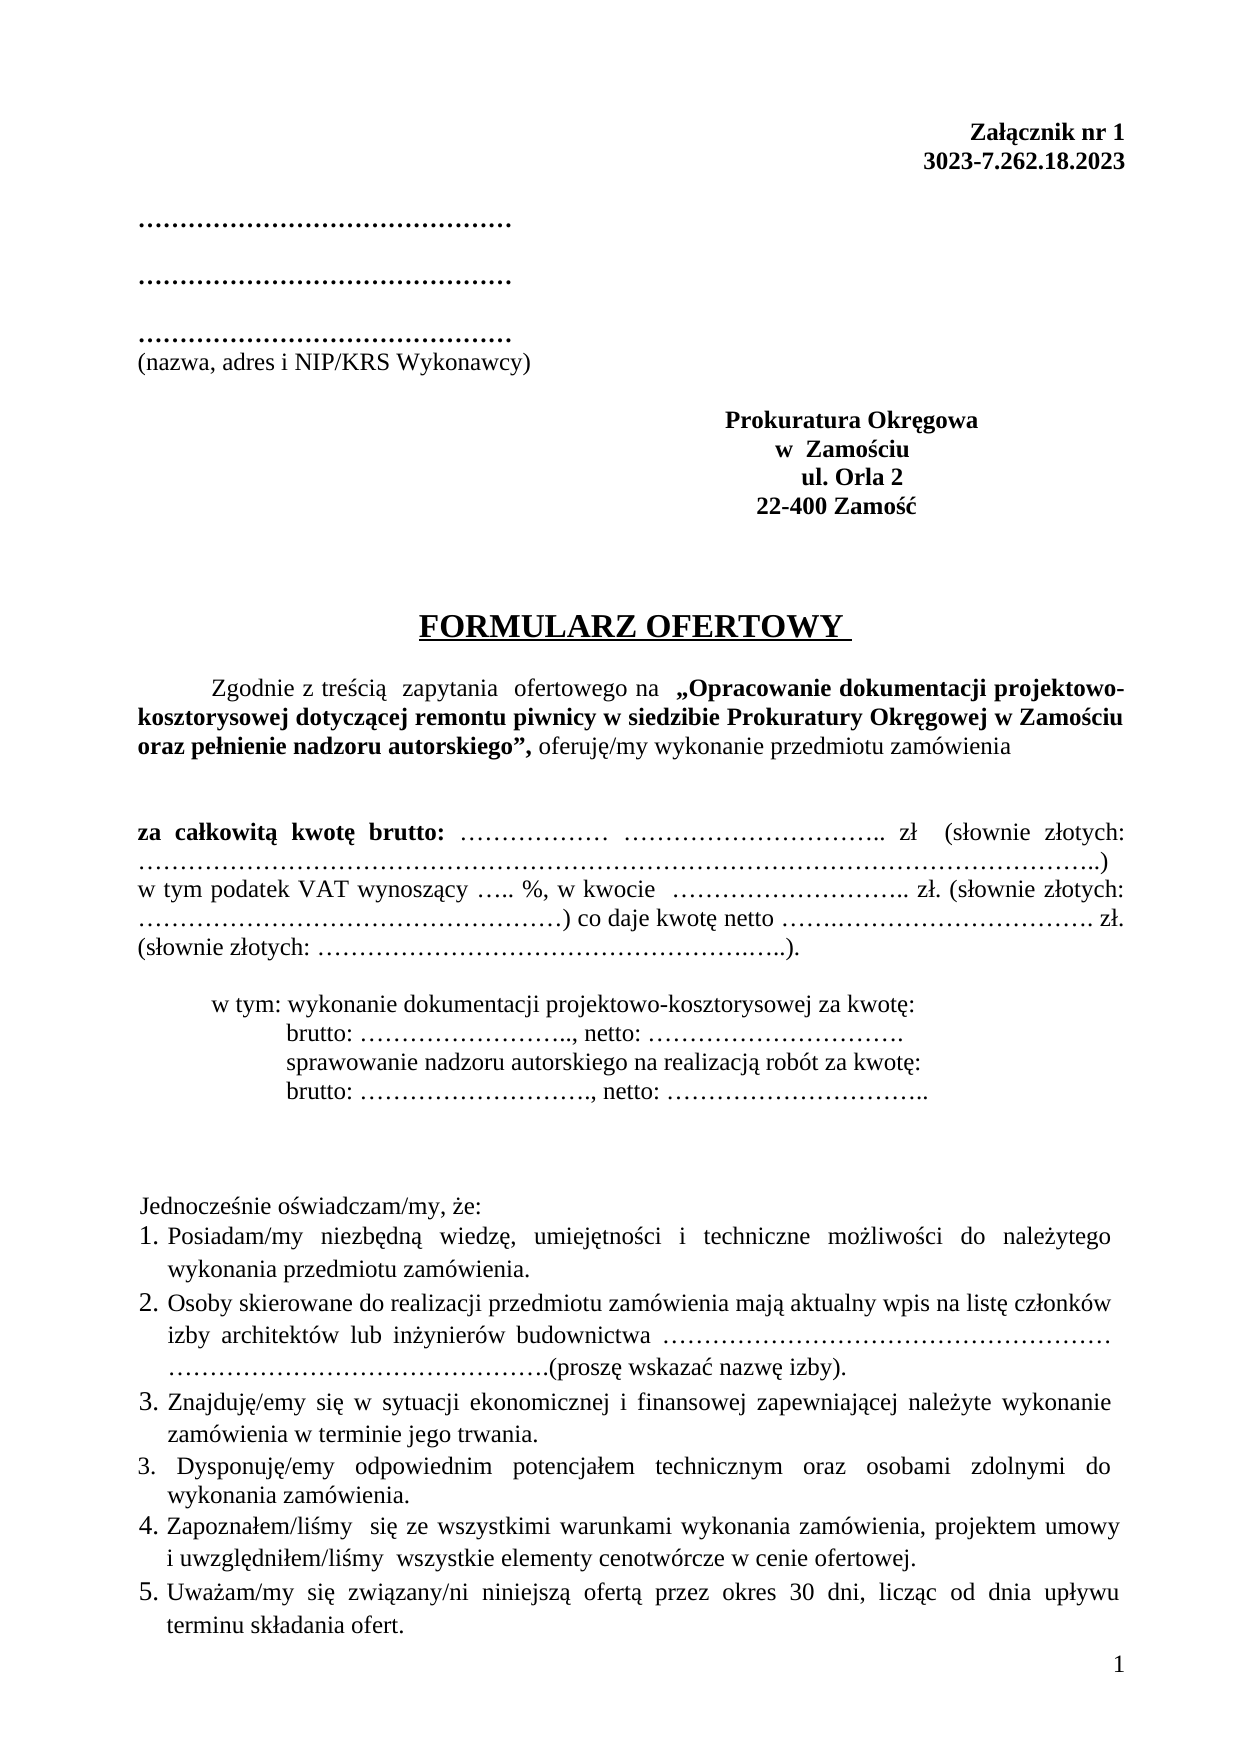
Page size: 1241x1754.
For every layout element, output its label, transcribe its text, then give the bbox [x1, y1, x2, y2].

text 22-400 Zamość [137, 491, 1125, 520]
text ……………………………………… [137, 319, 1125, 347]
list Posiadam/my niezbędną wiedzę, umiejętności i techniczne możliwości do należytego wykonania przedmiotu zamówienia. [138, 1219, 1112, 1282]
text brutto: …………………….., netto: …………………………. [137, 1018, 1125, 1047]
list Znajduję/emy się w sytuacji ekonomicznej i finansowej zapewniającej należyte wykonanie zamówienia w terminie jego trwania. [138, 1385, 1112, 1448]
text sprawowanie nadzoru autorskiego na realizacją robót za kwotę: [137, 1047, 1125, 1076]
text ……………………………………… [137, 261, 1125, 290]
text 3. Dysponuję/emy odpowiednim potencjałem technicznym oraz osobami zdolnymi do wykonania zamówienia. [137, 1451, 1112, 1509]
text w tym podatek VAT wynoszący ….. %, w kwocie ……………………….. zł. (słownie złotych: ……………………………………………) co daje kwotę netto …….…………………………. zł. (słownie złotych: …………………………………………….…..). [137, 874, 1125, 961]
text w tym: wykonanie dokumentacji projektowo-kosztorysowej za kwotę: [137, 989, 1125, 1018]
text za całkowitą kwotę brutto: ……………… ………………………….. zł (słownie złotych: ……………………………………………………………………………………………………..) [137, 817, 1125, 874]
text Jednocześnie oświadczam/my, że: [139, 1191, 1121, 1219]
text FORMULARZ OFERTOWY [137, 606, 1125, 644]
text 3023-7.262.18.2023 [137, 146, 1125, 175]
text w Zamościu [137, 434, 1125, 462]
text (nazwa, adres i NIP/KRS Wykonawcy) [137, 347, 1125, 376]
text brutto: ………………………., netto: ………………………….. [137, 1076, 1125, 1104]
text ul. Orla 2 [137, 462, 1125, 491]
list Osoby skierowane do realizacji przedmiotu zamówienia mają aktualny wpis na listę członków izby architektów lub inżynierów budownictwa ……………………………………………… ……………………………………….(proszę wskazać nazwę izby). [138, 1286, 1112, 1381]
list Zapoznałem/liśmy się ze wszystkimi warunkami wykonania zamówienia, projektem umowy i uwzględniłem/liśmy wszystkie elementy cenotwórcze w cenie ofertowej. [138, 1509, 1121, 1572]
text Zgodnie z treścią zapytania ofertowego na „Opracowanie dokumentacji projektowo-kosztorysowej dotyczącej remontu piwnicy w siedzibie Prokuratury Okręgowej w Zamościu oraz pełnienie nadzoru autorskiego”, oferuję/my wykonanie przedmiotu zamówienia [137, 673, 1125, 759]
subtitle Załącznik nr 1 [137, 117, 1125, 146]
list Uważam/my się związany/ni niniejszą ofertą przez okres 30 dni, licząc od dnia upływu terminu składania ofert. [138, 1576, 1121, 1638]
text ……………………………………… [137, 204, 1125, 232]
text Prokuratura Okręgowa [137, 405, 1125, 434]
